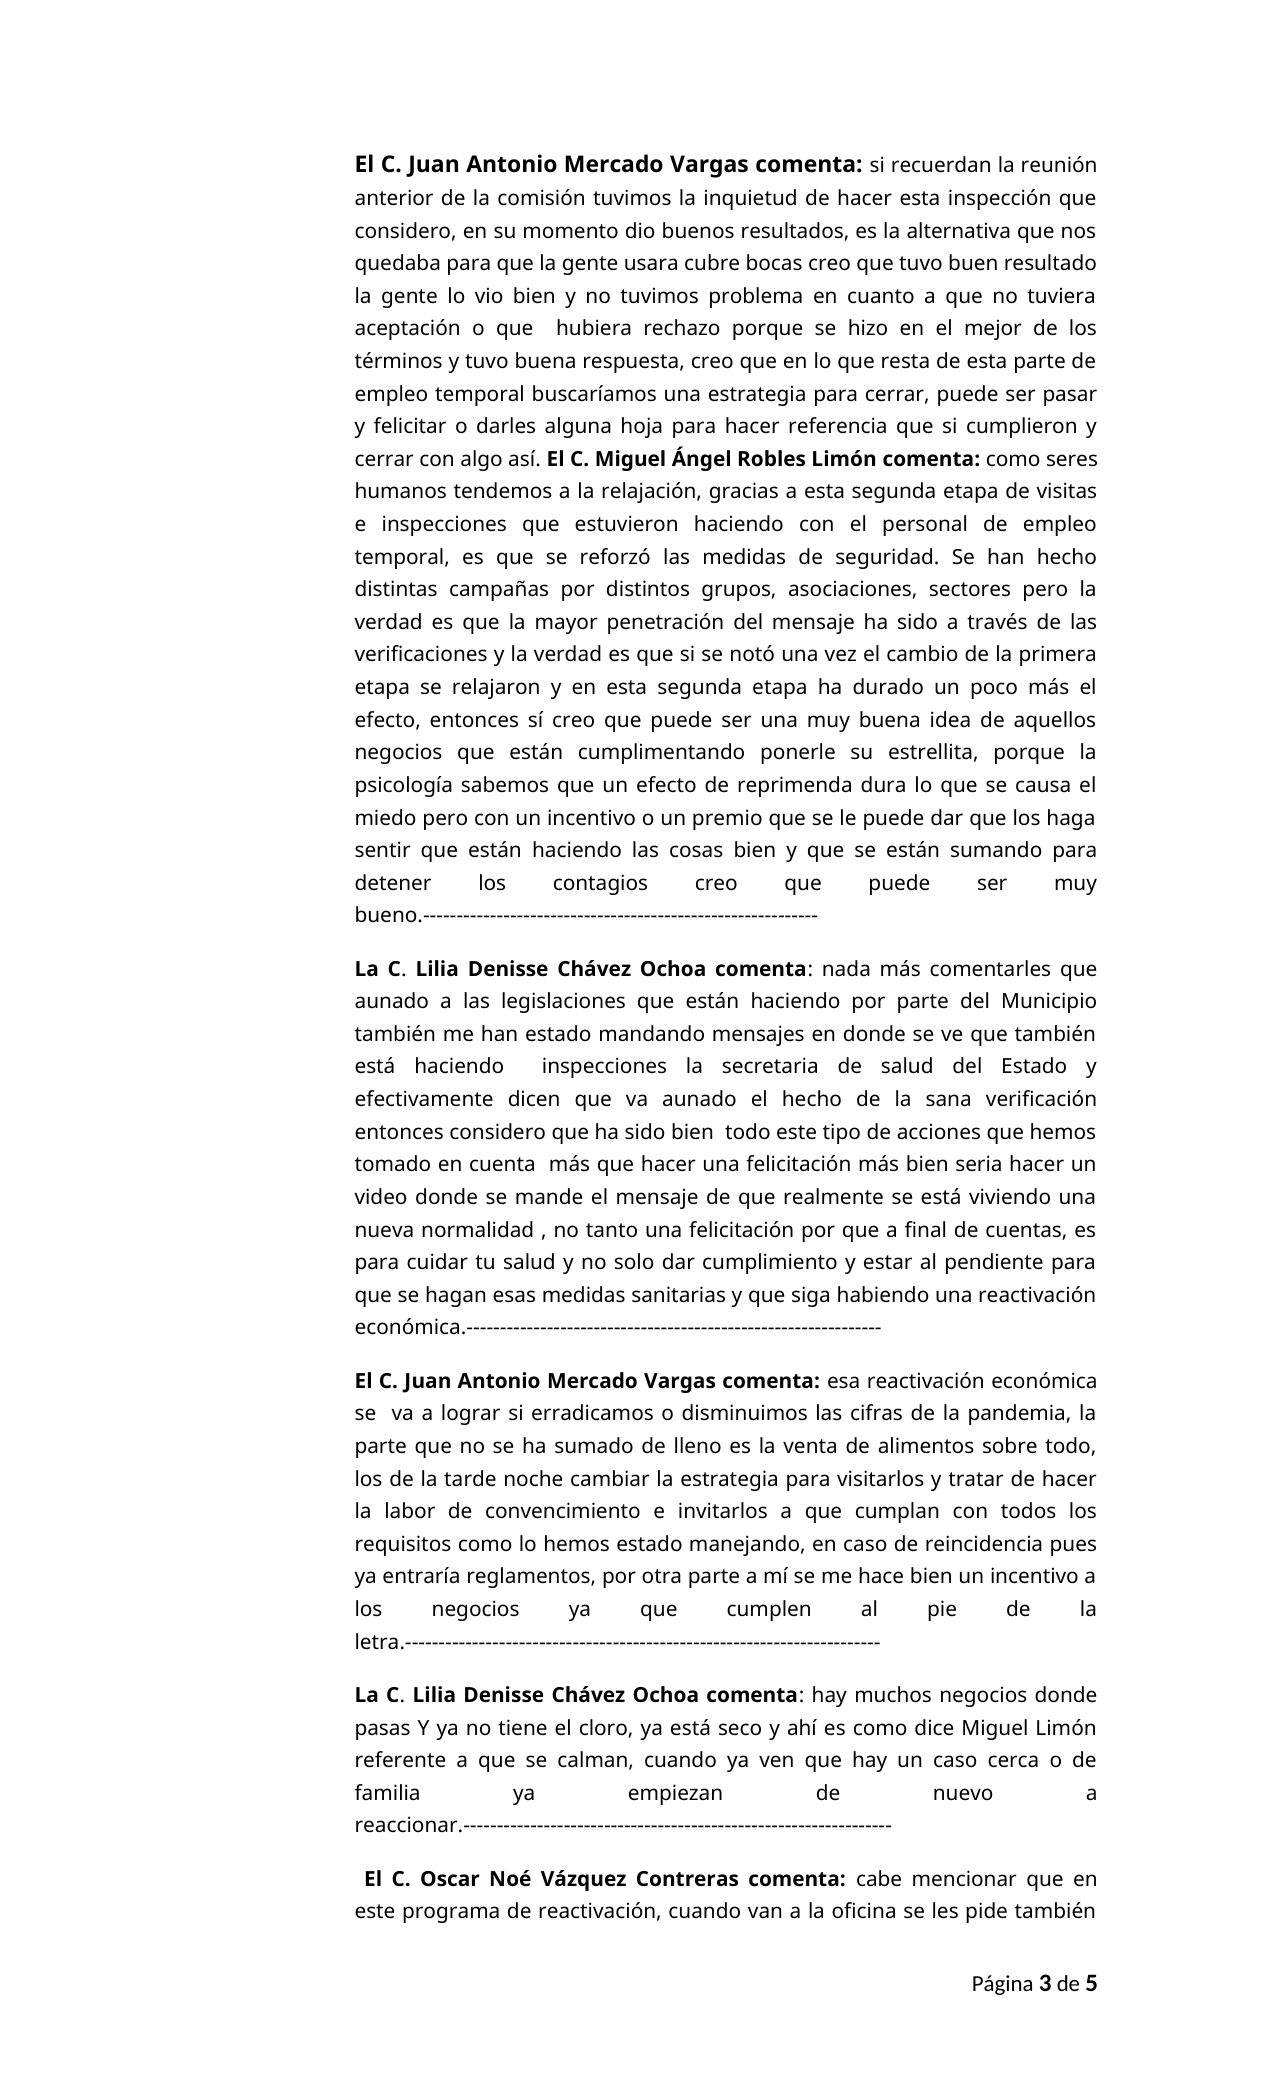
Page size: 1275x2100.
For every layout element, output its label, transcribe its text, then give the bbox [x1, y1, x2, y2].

text La C. Lilia Denisse Chávez Ochoa comenta: hay muchos negocios donde pasas Y ya no tiene el cloro, ya está seco y ahí es como dice Miguel Limón referente a que se calman, cuando ya ven que hay un caso cerca o de familia ya empiezan de nuevo a reaccionar.---------------------------------------------------------------- [354, 1680, 1098, 1839]
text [354, 1864, 1098, 1925]
text El C. Juan Antonio Mercado Vargas comenta: esa reactivación económica se va a lograr si erradicamos o disminuimos las cifras de la pandemia, la parte que no se ha sumado de lleno es la venta de alimentos sobre todo, los de la tarde noche cambiar la estrategia para visitarlos y tratar de hacer la labor de convencimiento e invitarlos a que cumplan con todos los requisitos como lo hemos estado manejando, en caso de reincidencia pues ya entraría reglamentos, por otra parte a mí se me hace bien un incentivo a los negocios ya que cumplen al pie de la letra.----------------------------------------------------------------------- [354, 1366, 1098, 1655]
text El C. Juan Antonio Mercado Vargas comenta: si recuerdan la reunión anterior de la comisión tuvimos la inquietud de hacer esta inspección que considero, en su momento dio buenos resultados, es la alternativa que nos quedaba para que la gente usara cubre bocas creo que tuvo buen resultado la gente lo vio bien y no tuvimos problema en cuanto a que no tuviera aceptación o que hubiera rechazo porque se hizo en el mejor de los términos y tuvo buena respuesta, creo que en lo que resta de esta parte de empleo temporal buscaríamos una estrategia para cerrar, puede ser pasar y felicitar o darles alguna hoja para hacer referencia que si cumplieron y cerrar con algo así. El C. Miguel Ángel Robles Limón comenta: como seres humanos tendemos a la relajación, gracias a esta segunda etapa de visitas e inspecciones que estuvieron haciendo con el personal de empleo temporal, es que se reforzó las medidas de seguridad. Se han hecho distintas campañas por distintos grupos, asociaciones, sectores pero la verdad es que la mayor penetración del mensaje ha sido a través de las verificaciones y la verdad es que si se notó una vez el cambio de la primera etapa se relajaron y en esta segunda etapa ha durado un poco más el efecto, entonces sí creo que puede ser una muy buena idea de aquellos negocios que están cumplimentando ponerle su estrellita, porque la psicología sabemos que un efecto de reprimenda dura lo que se causa el miedo pero con un incentivo o un premio que se le puede dar que los haga sentir que están haciendo las cosas bien y que se están sumando para detener los contagios creo que puede ser muy bueno.----------------------------------------------------------- [354, 148, 1098, 929]
text La C. Lilia Denisse Chávez Ochoa comenta: nada más comentarles que aunado a las legislaciones que están haciendo por parte del Municipio también me han estado mandando mensajes en donde se ve que también está haciendo inspecciones la secretaria de salud del Estado y efectivamente dicen que va aunado el hecho de la sana verificación entonces considero que ha sido bien todo este tipo de acciones que hemos tomado en cuenta más que hacer una felicitación más bien seria hacer un video donde se mande el mensaje de que realmente se está viviendo una nueva normalidad , no tanto una felicitación por que a final de cuentas, es para cuidar tu salud y no solo dar cumplimiento y estar al pendiente para que se hagan esas medidas sanitarias y que siga habiendo una reactivación económica.-------------------------------------------------------------- [354, 954, 1098, 1341]
